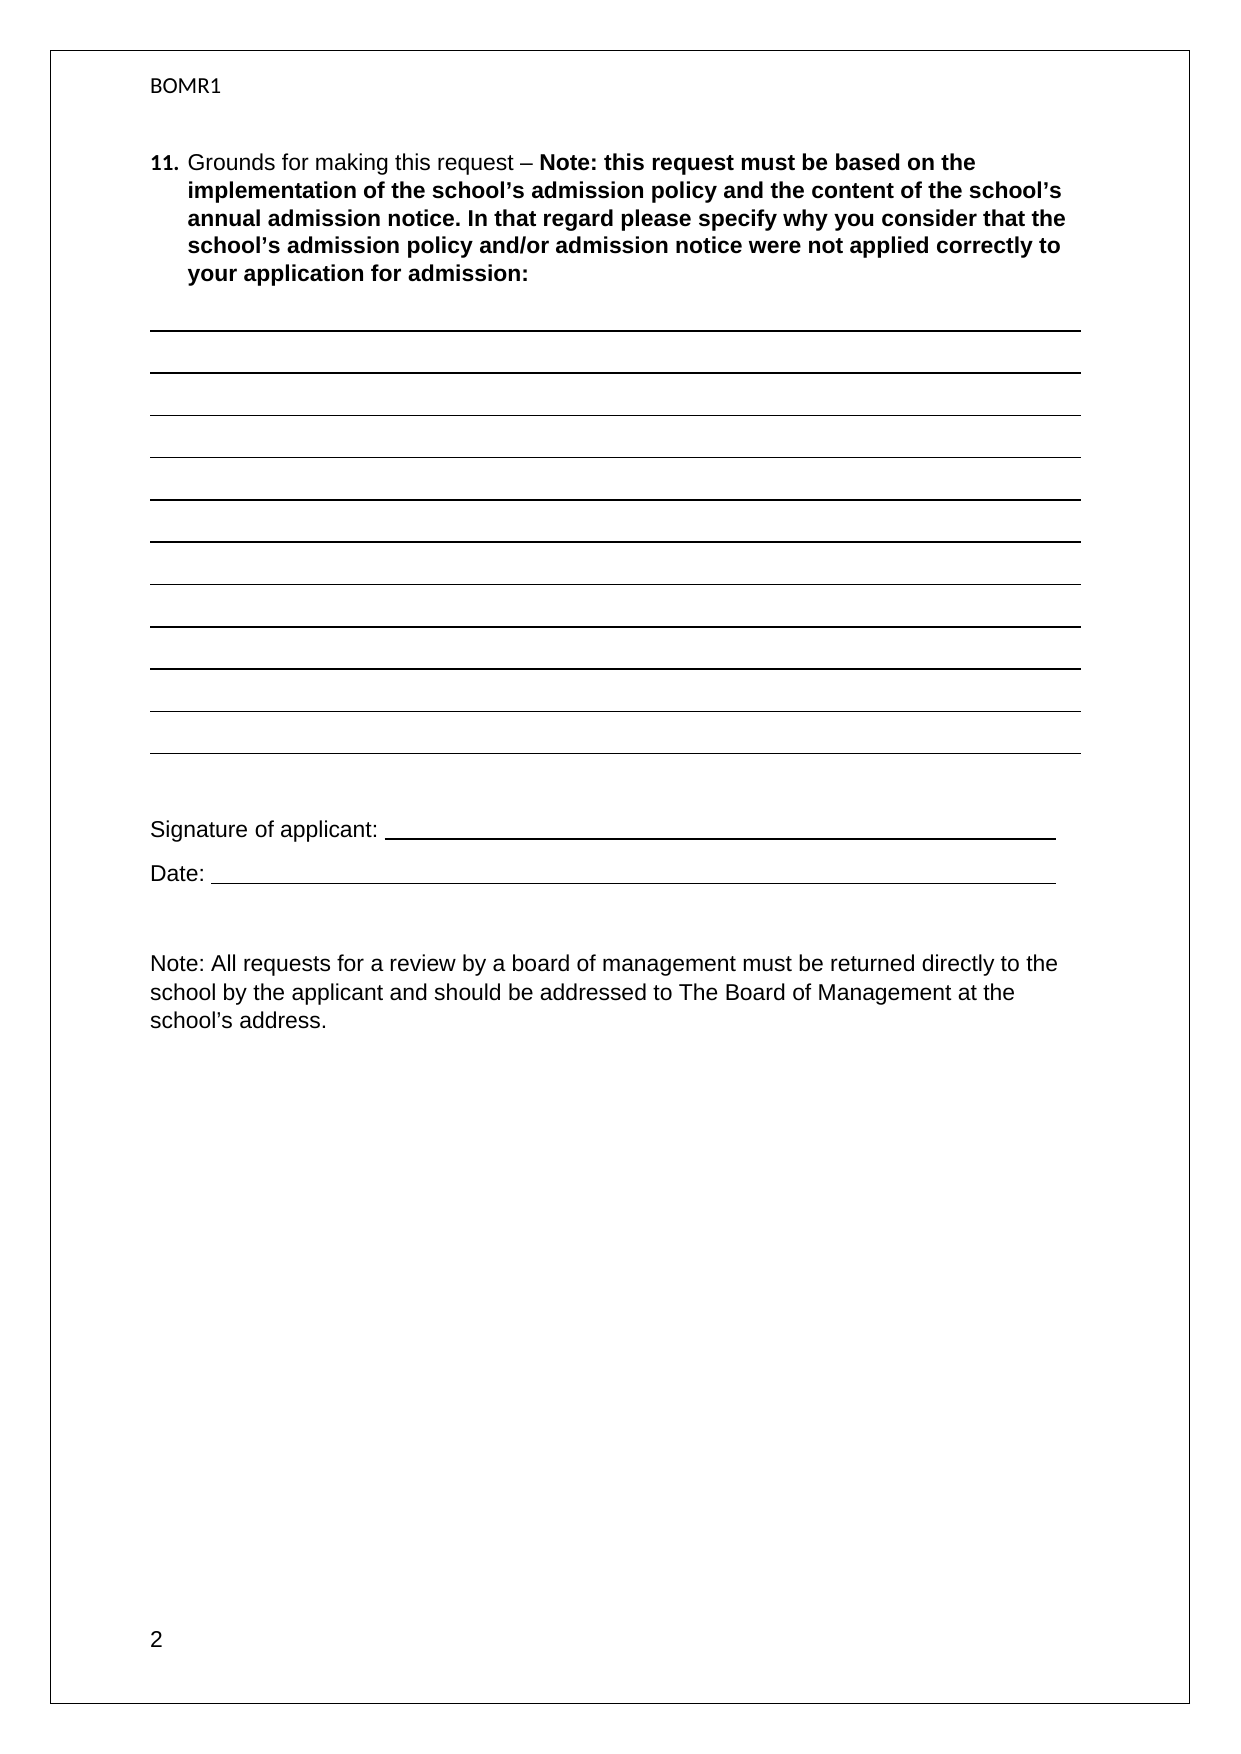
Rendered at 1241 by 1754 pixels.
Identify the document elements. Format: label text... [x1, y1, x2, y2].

text Signature of applicant: Date: [150, 816, 1056, 887]
subtitle Grounds for making this request – Note: this request must be based on the implementation of the school’s admission policy and the content of the school’s annual admission notice. In that regard please specify why you consider that the school’s admission policy and/or admission notice were not applied correctly to your application for admission: [150, 148, 1067, 286]
text BOMR1 [150, 71, 1092, 99]
text Note: All requests for a review by a board of management must be returned directly to the school by the applicant and should be addressed to The Board of Management at the school’s address. [150, 950, 1060, 1034]
